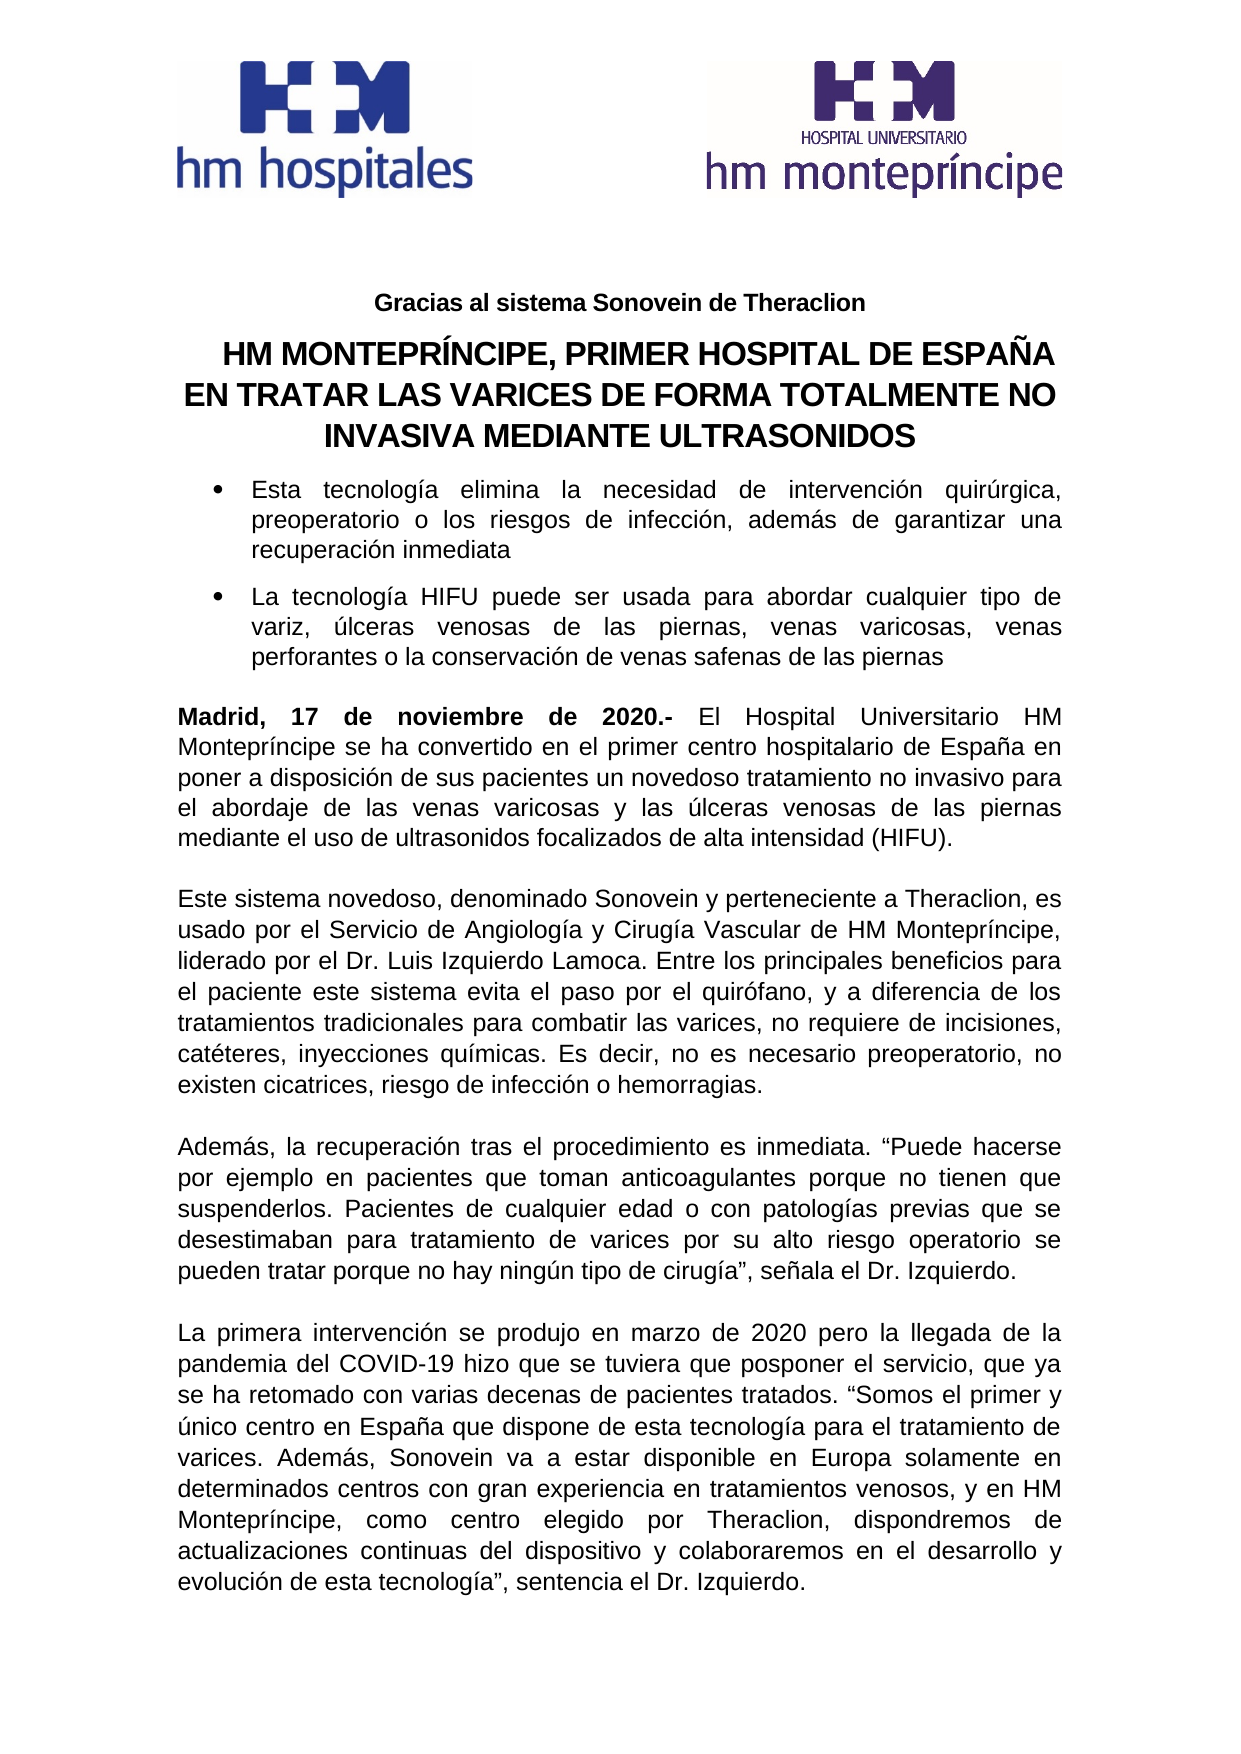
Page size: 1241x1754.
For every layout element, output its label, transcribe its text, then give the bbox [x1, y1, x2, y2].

text Gracias al sistema Sonovein de Theraclion [177, 288, 1063, 317]
picture [706, 61, 1063, 198]
text La primera intervención se produjo en marzo de 2020 pero la llegada de la pandemia del COVID-19 hizo que se tuviera que posponer el servicio, que ya se ha retomado con varias decenas de pacientes tratados. “Somos el primer y único centro en España que dispone de esta tecnología para el tratamiento de varices. Además, Sonovein va a estar disponible en Europa solamente en determinados centros con gran experiencia en tratamientos venosos, y en HM Montepríncipe, como centro elegido por Theraclion, dispondremos de actualizaciones continuas del dispositivo y colaboraremos en el desarrollo y evolución de esta tecnología”, sentencia el Dr. Izquierdo. [177, 1318, 1063, 1596]
text Además, la recuperación tras el procedimiento es inmediata. “Puede hacerse por ejemplo en pacientes que toman anticoagulantes porque no tienen que suspenderlos. Pacientes de cualquier edad o con patologías previas que se desestimaban para tratamiento de varices por su alto riesgo operatorio se pueden tratar porque no hay ningún tipo de cirugía”, señala el Dr. Izquierdo. [177, 1132, 1063, 1285]
list Esta tecnología elimina la necesidad de intervención quirúrgica, preoperatorio o los riesgos de infección, además de garantizar una recuperación inmediata [213, 475, 1063, 564]
picture [177, 61, 473, 198]
text HM MONTEPRÍNCIPE, PRIMER HOSPITAL DE ESPAÑA EN TRATAR LAS VARICES DE FORMA TOTALMENTE NO INVASIVA MEDIANTE ULTRASONIDOS [177, 334, 1063, 455]
list La tecnología HIFU puede ser usada para abordar cualquier tipo de variz, úlceras venosas de las piernas, venas varicosas, venas perforantes o la conservación de venas safenas de las piernas [213, 582, 1063, 671]
text Madrid, 17 de noviembre de 2020.- El Hospital Universitario HM Montepríncipe se ha convertido en el primer centro hospitalario de España en poner a disposición de sus pacientes un novedoso tratamiento no invasivo para el abordaje de las venas varicosas y las úlceras venosas de las piernas mediante el uso de ultrasonidos focalizados de alta intensidad (HIFU). [177, 702, 1063, 851]
text Este sistema novedoso, denominado Sonovein y perteneciente a Theraclion, es usado por el Servicio de Angiología y Cirugía Vascular de HM Montepríncipe, liderado por el Dr. Luis Izquierdo Lamoca. Entre los principales beneficios para el paciente este sistema evita el paso por el quirófano, y a diferencia de los tratamientos tradicionales para combatir las varices, no requiere de incisiones, catéteres, inyecciones químicas. Es decir, no es necesario preoperatorio, no existen cicatrices, riesgo de infección o hemorragias. [177, 884, 1063, 1099]
